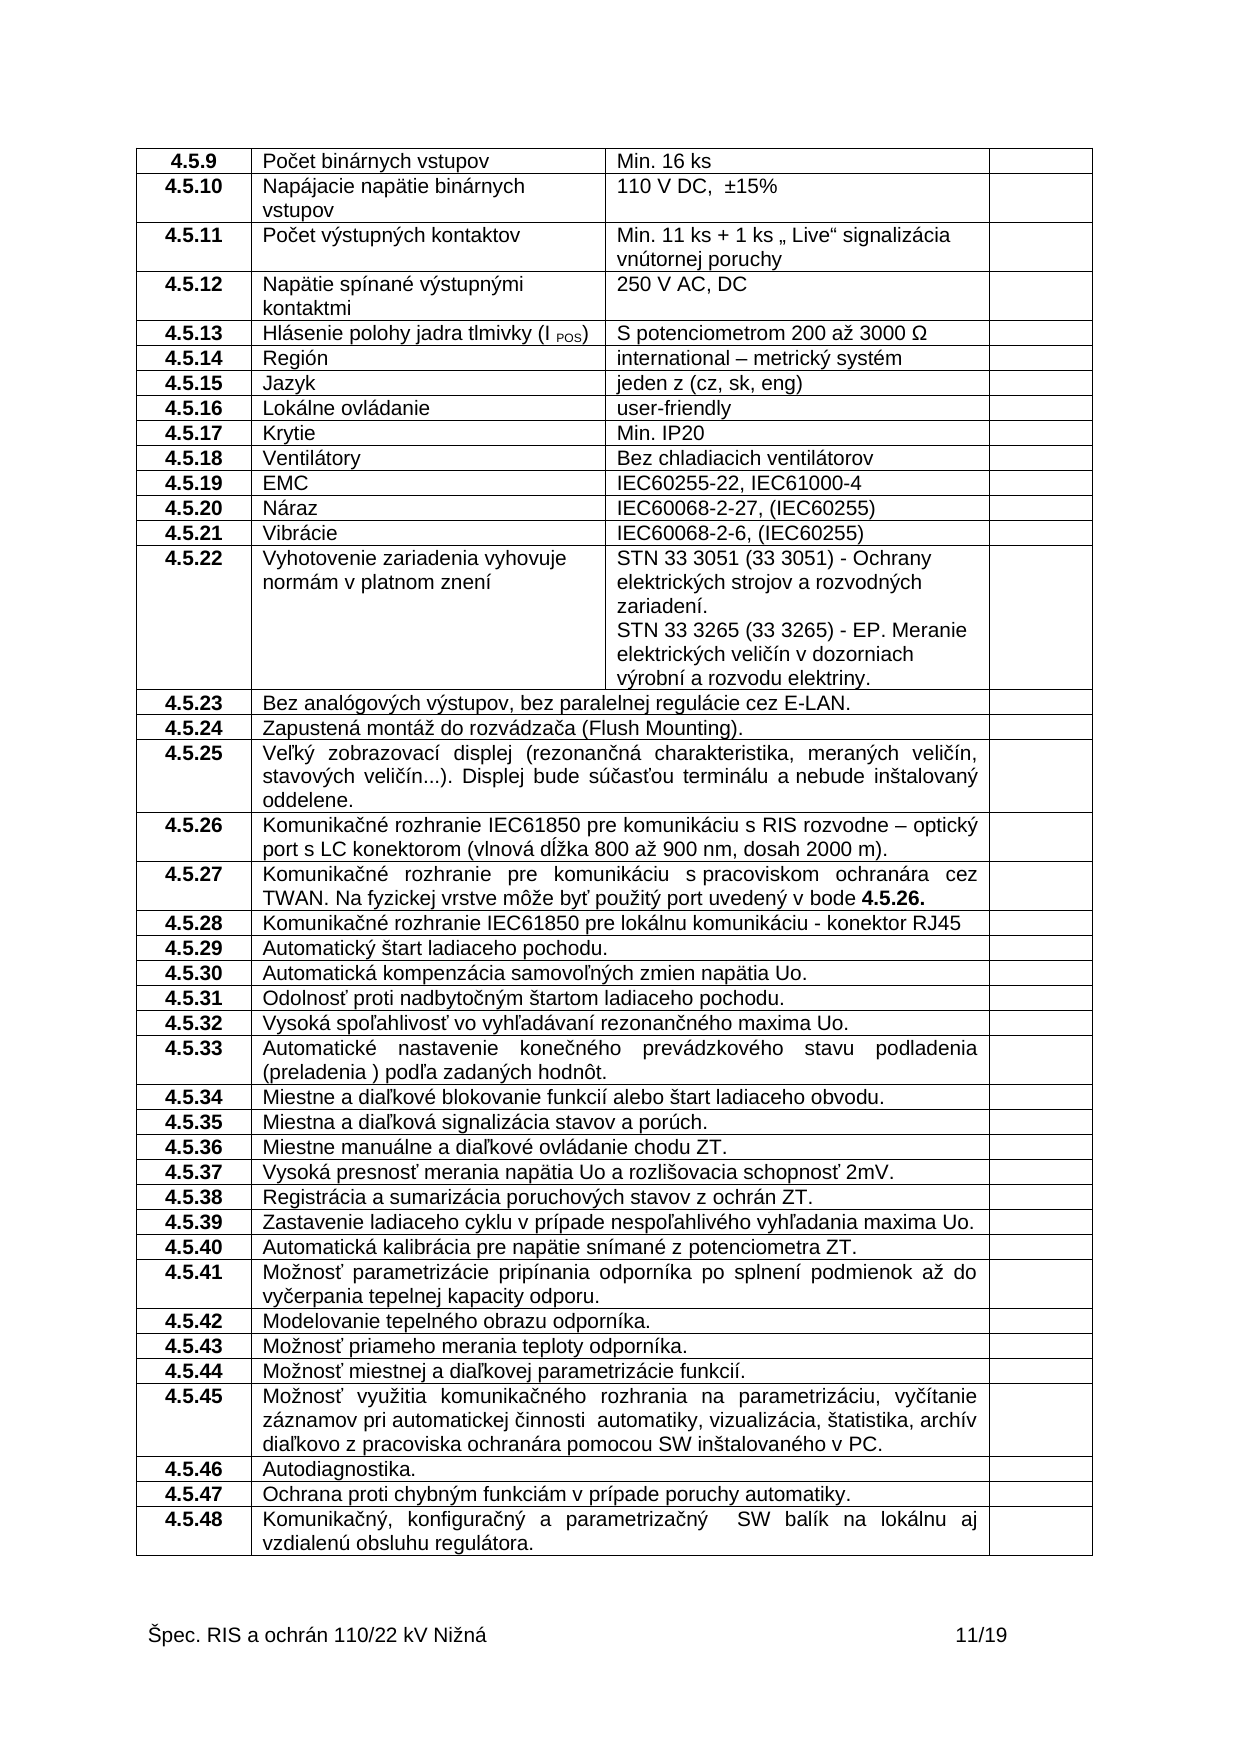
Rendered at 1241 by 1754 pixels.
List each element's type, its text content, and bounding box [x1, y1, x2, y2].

table_cell [990, 1160, 1092, 1184]
table_cell 4.5.16 [137, 396, 251, 419]
table_cell international – metrický systém [606, 346, 989, 369]
table_cell 4.5.28 [137, 911, 251, 935]
table_cell Počet binárnych vstupov [252, 149, 605, 173]
table_cell Automatický štart ladiaceho pochodu. [252, 936, 989, 960]
table_cell [990, 1260, 1092, 1308]
table_cell 4.5.33 [137, 1036, 251, 1084]
table_cell [990, 911, 1092, 935]
table_cell Min. IP20 [606, 421, 989, 444]
table_cell [990, 546, 1092, 689]
table_cell Lokálne ovládanie [252, 396, 605, 419]
table_cell [990, 1135, 1092, 1159]
table_cell 4.5.12 [137, 272, 251, 319]
table_cell Komunikačné rozhranie IEC61850 pre komunikáciu s RIS rozvodne – optický port s LC konektorom (vlnová dĺžka 800 až 900 nm, dosah 2000 m). [252, 813, 989, 861]
table_cell 4.5.19 [137, 471, 251, 494]
table_cell jeden z (cz, sk, eng) [606, 371, 989, 394]
table_cell [990, 521, 1092, 544]
table_cell [990, 321, 1092, 344]
table_cell Vyhotovenie zariadenia vyhovuje normám v platnom znení [252, 546, 605, 689]
table_cell [990, 740, 1092, 812]
table_cell [990, 272, 1092, 319]
table_cell 4.5.11 [137, 223, 251, 271]
table_cell 4.5.31 [137, 986, 251, 1010]
table_cell Vysoká spoľahlivosť vo vyhľadávaní rezonančného maxima Uo. [252, 1011, 989, 1035]
table_cell 4.5.27 [137, 862, 251, 910]
table_cell Komunikačné rozhranie pre komunikáciu s pracoviskom ochranára cez TWAN. Na fyzickej vrstve môže byť použitý port uvedený v bode 4.5.26. [252, 862, 989, 910]
table_cell Komunikačné rozhranie IEC61850 pre lokálnu komunikáciu - konektor RJ45 [252, 911, 989, 935]
table_cell [990, 421, 1092, 444]
table_cell 4.5.38 [137, 1185, 251, 1209]
table_cell 4.5.17 [137, 421, 251, 444]
table_cell [990, 149, 1092, 173]
table_cell 4.5.30 [137, 961, 251, 985]
table_cell Ochrana proti chybným funkciám v prípade poruchy automatiky. [252, 1482, 989, 1506]
table_cell 4.5.45 [137, 1384, 251, 1456]
table_cell S potenciometrom 200 až 3000 Ω [606, 321, 989, 344]
table_cell [990, 690, 1092, 714]
table_cell Krytie [252, 421, 605, 444]
table_cell [990, 961, 1092, 985]
table_cell [990, 174, 1092, 222]
table_cell Registrácia a sumarizácia poruchových stavov z ochrán ZT. [252, 1185, 989, 1209]
table_cell 250 V AC, DC [606, 272, 989, 319]
table_cell user-friendly [606, 396, 989, 419]
table_cell Ventilátory [252, 446, 605, 469]
table_cell Automatická kalibrácia pre napätie snímané z potenciometra ZT. [252, 1235, 989, 1259]
table_cell Odolnosť proti nadbytočným štartom ladiaceho pochodu. [252, 986, 989, 1010]
table_cell Možnosť miestnej a diaľkovej parametrizácie funkcií. [252, 1359, 989, 1383]
table_cell [990, 396, 1092, 419]
table_cell Min. 16 ks [606, 149, 989, 173]
table_cell Zastavenie ladiaceho cyklu v prípade nespoľahlivého vyhľadania maxima Uo. [252, 1210, 989, 1234]
table_cell [990, 1384, 1092, 1456]
table_cell 4.5.42 [137, 1309, 251, 1333]
table_cell [990, 1334, 1092, 1358]
table_cell 4.5.22 [137, 546, 251, 689]
table_cell 110 V DC, ±15% [606, 174, 989, 222]
table_cell 4.5.26 [137, 813, 251, 861]
table_cell [990, 1036, 1092, 1084]
table_cell Bez chladiacich ventilátorov [606, 446, 989, 469]
table_cell 4.5.10 [137, 174, 251, 222]
table_cell 4.5.20 [137, 496, 251, 519]
table_cell [990, 346, 1092, 369]
table_cell Hlásenie polohy jadra tlmivky (I POS) [252, 321, 605, 344]
table_cell [990, 1507, 1092, 1555]
table_cell Veľký zobrazovací displej (rezonančná charakteristika, meraných veličín, stavových veličín...). Displej bude súčasťou terminálu a nebude inštalovaný oddelene. [252, 740, 989, 812]
table_cell Modelovanie tepelného obrazu odporníka. [252, 1309, 989, 1333]
table_cell 4.5.34 [137, 1085, 251, 1109]
table_cell [990, 1110, 1092, 1134]
table_cell Miestna a diaľková signalizácia stavov a porúch. [252, 1110, 989, 1134]
table_cell 4.5.9 [137, 149, 251, 173]
table_cell [990, 862, 1092, 910]
table_cell 4.5.14 [137, 346, 251, 369]
table_cell [990, 1359, 1092, 1383]
table_cell Náraz [252, 496, 605, 519]
table_cell 4.5.41 [137, 1260, 251, 1308]
table_cell Komunikačný, konfiguračný a parametrizačný SW balík na lokálnu aj vzdialenú obsluhu regulátora. [252, 1507, 989, 1555]
table_cell Autodiagnostika. [252, 1457, 989, 1481]
table_cell Zapustená montáž do rozvádzača (Flush Mounting). [252, 715, 989, 739]
table_cell 4.5.13 [137, 321, 251, 344]
table_cell 4.5.36 [137, 1135, 251, 1159]
table_cell [990, 446, 1092, 469]
table_cell Región [252, 346, 605, 369]
table_cell [990, 496, 1092, 519]
table_cell IEC60068-2-27, (IEC60255) [606, 496, 989, 519]
table_cell [990, 1185, 1092, 1209]
table_cell [990, 1085, 1092, 1109]
table_cell Napätie spínané výstupnými kontaktmi [252, 272, 605, 319]
table_cell 4.5.21 [137, 521, 251, 544]
table_cell [990, 1309, 1092, 1333]
table_cell [990, 936, 1092, 960]
table_cell IEC60255-22, IEC61000-4 [606, 471, 989, 494]
table_cell [990, 371, 1092, 394]
table_cell 4.5.24 [137, 715, 251, 739]
table_cell Jazyk [252, 371, 605, 394]
table_cell Možnosť priameho merania teploty odporníka. [252, 1334, 989, 1358]
table_cell Miestne a diaľkové blokovanie funkcií alebo štart ladiaceho obvodu. [252, 1085, 989, 1109]
table_cell 4.5.15 [137, 371, 251, 394]
table_cell 4.5.35 [137, 1110, 251, 1134]
table_cell IEC60068-2-6, (IEC60255) [606, 521, 989, 544]
table_cell 4.5.44 [137, 1359, 251, 1383]
table_cell 4.5.43 [137, 1334, 251, 1358]
table_cell 4.5.39 [137, 1210, 251, 1234]
table_cell [990, 1457, 1092, 1481]
table_cell Bez analógových výstupov, bez paralelnej regulácie cez E-LAN. [252, 690, 989, 714]
table_cell [990, 813, 1092, 861]
table_cell [990, 1482, 1092, 1506]
table_cell Počet výstupných kontaktov [252, 223, 605, 271]
table_cell [990, 986, 1092, 1010]
table_cell Automatické nastavenie konečného prevádzkového stavu podladenia (preladenia ) podľa zadaných hodnôt. [252, 1036, 989, 1084]
table_cell Napájacie napätie binárnych vstupov [252, 174, 605, 222]
table_cell [990, 1011, 1092, 1035]
table_cell 4.5.29 [137, 936, 251, 960]
table_cell [990, 223, 1092, 271]
table_cell 4.5.40 [137, 1235, 251, 1259]
table_cell STN 33 3051 (33 3051) - Ochrany elektrických strojov a rozvodných zariadení. STN 33 3265 (33 3265) - EP. Meranie elektrických veličín v dozorniach výrobní a rozvodu elektriny. [606, 546, 989, 689]
table_cell Vysoká presnosť merania napätia Uo a rozlišovacia schopnosť 2mV. [252, 1160, 989, 1184]
table_cell 4.5.18 [137, 446, 251, 469]
table_cell 4.5.23 [137, 690, 251, 714]
table_cell Automatická kompenzácia samovoľných zmien napätia Uo. [252, 961, 989, 985]
table_cell 4.5.32 [137, 1011, 251, 1035]
table_cell [990, 1210, 1092, 1234]
table_cell 4.5.47 [137, 1482, 251, 1506]
table_cell 4.5.46 [137, 1457, 251, 1481]
table_cell Min. 11 ks + 1 ks „ Live“ signalizácia vnútornej poruchy [606, 223, 989, 271]
table_cell [990, 1235, 1092, 1259]
table_cell 4.5.37 [137, 1160, 251, 1184]
table_cell [990, 715, 1092, 739]
table_cell [990, 471, 1092, 494]
table_cell Miestne manuálne a diaľkové ovládanie chodu ZT. [252, 1135, 989, 1159]
table_cell EMC [252, 471, 605, 494]
table_cell Vibrácie [252, 521, 605, 544]
table_cell 4.5.25 [137, 740, 251, 812]
table_cell Možnosť parametrizácie pripínania odporníka po splnení podmienok až do vyčerpania tepelnej kapacity odporu. [252, 1260, 989, 1308]
table_cell Možnosť využitia komunikačného rozhrania na parametrizáciu, vyčítanie záznamov pri automatickej činnosti automatiky, vizualizácia, štatistika, archív diaľkovo z pracoviska ochranára pomocou SW inštalovaného v PC. [252, 1384, 989, 1456]
table_cell 4.5.48 [137, 1507, 251, 1555]
